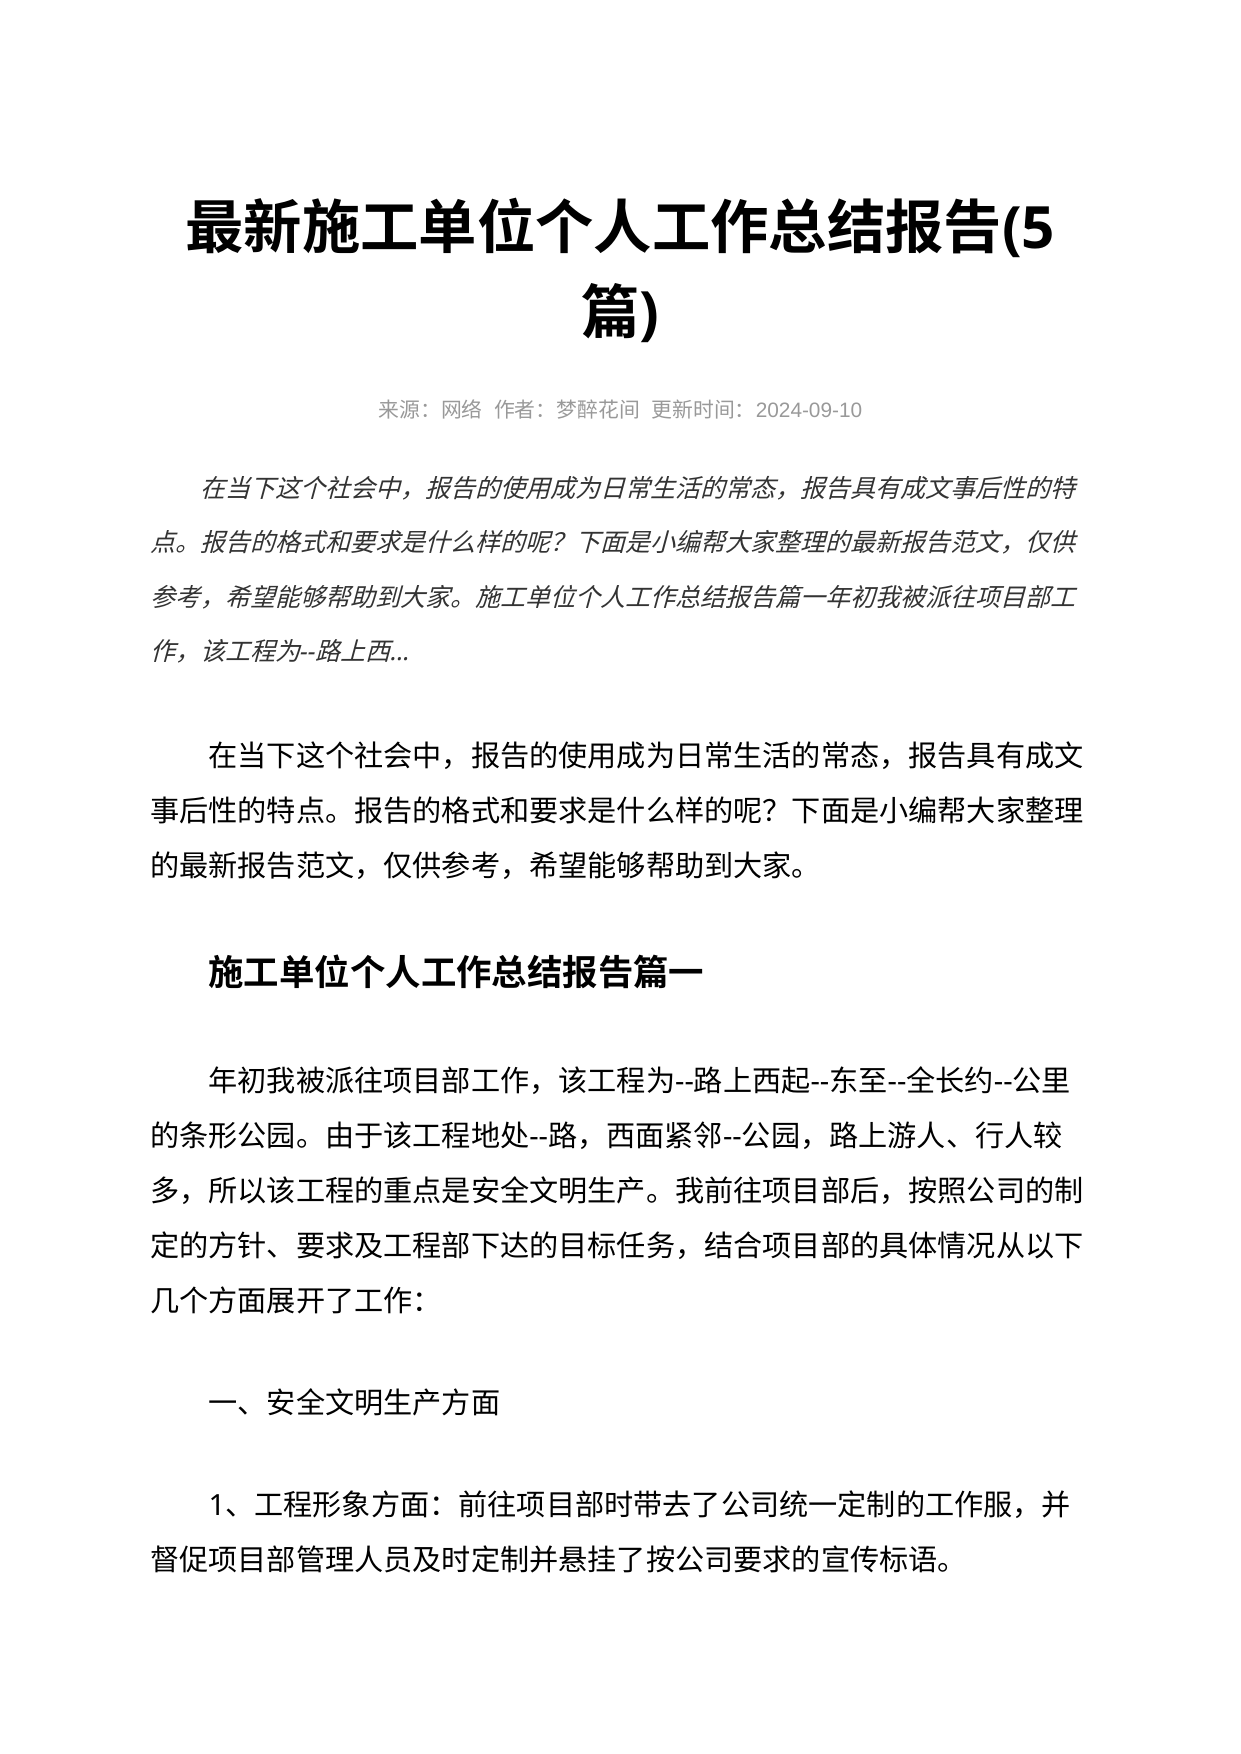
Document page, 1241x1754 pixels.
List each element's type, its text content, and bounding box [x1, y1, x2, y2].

text 年初我被派往项目部工作，该工程为--路上西起--东至--全长约--公里的条形公园。由于该工程地处--路，西面紧邻--公园，路上游人、行人较多，所以该工程的重点是安全文明生产。我前往项目部后，按照公司的制定的方针、要求及工程部下达的目标任务，结合项目部的具体情况从以下几个方面展开了工作： [150, 1058, 1090, 1320]
text 施工单位个人工作总结报告篇一 [150, 944, 1090, 996]
text 在当下这个社会中，报告的使用成为日常生活的常态，报告具有成文事后性的特点。报告的格式和要求是什么样的呢？下面是小编帮大家整理的最新报告范文，仅供参考，希望能够帮助到大家。 [150, 733, 1090, 885]
text 在当下这个社会中，报告的使用成为日常生活的常态，报告具有成文事后性的特点。报告的格式和要求是什么样的呢？下面是小编帮大家整理的最新报告范文，仅供参考，希望能够帮助到大家。施工单位个人工作总结报告篇一年初我被派往项目部工作，该工程为--路上西... [150, 468, 1090, 668]
text 来源：网络 作者：梦醉花间 更新时间：2024-09-10 [150, 398, 1090, 422]
text 一、安全文明生产方面 [150, 1379, 1090, 1422]
subtitle 最新施工单位个人工作总结报告(5篇) [150, 181, 1090, 351]
text 1、工程形象方面：前往项目部时带去了公司统一定制的工作服，并督促项目部管理人员及时定制并悬挂了按公司要求的宣传标语。 [150, 1481, 1090, 1578]
